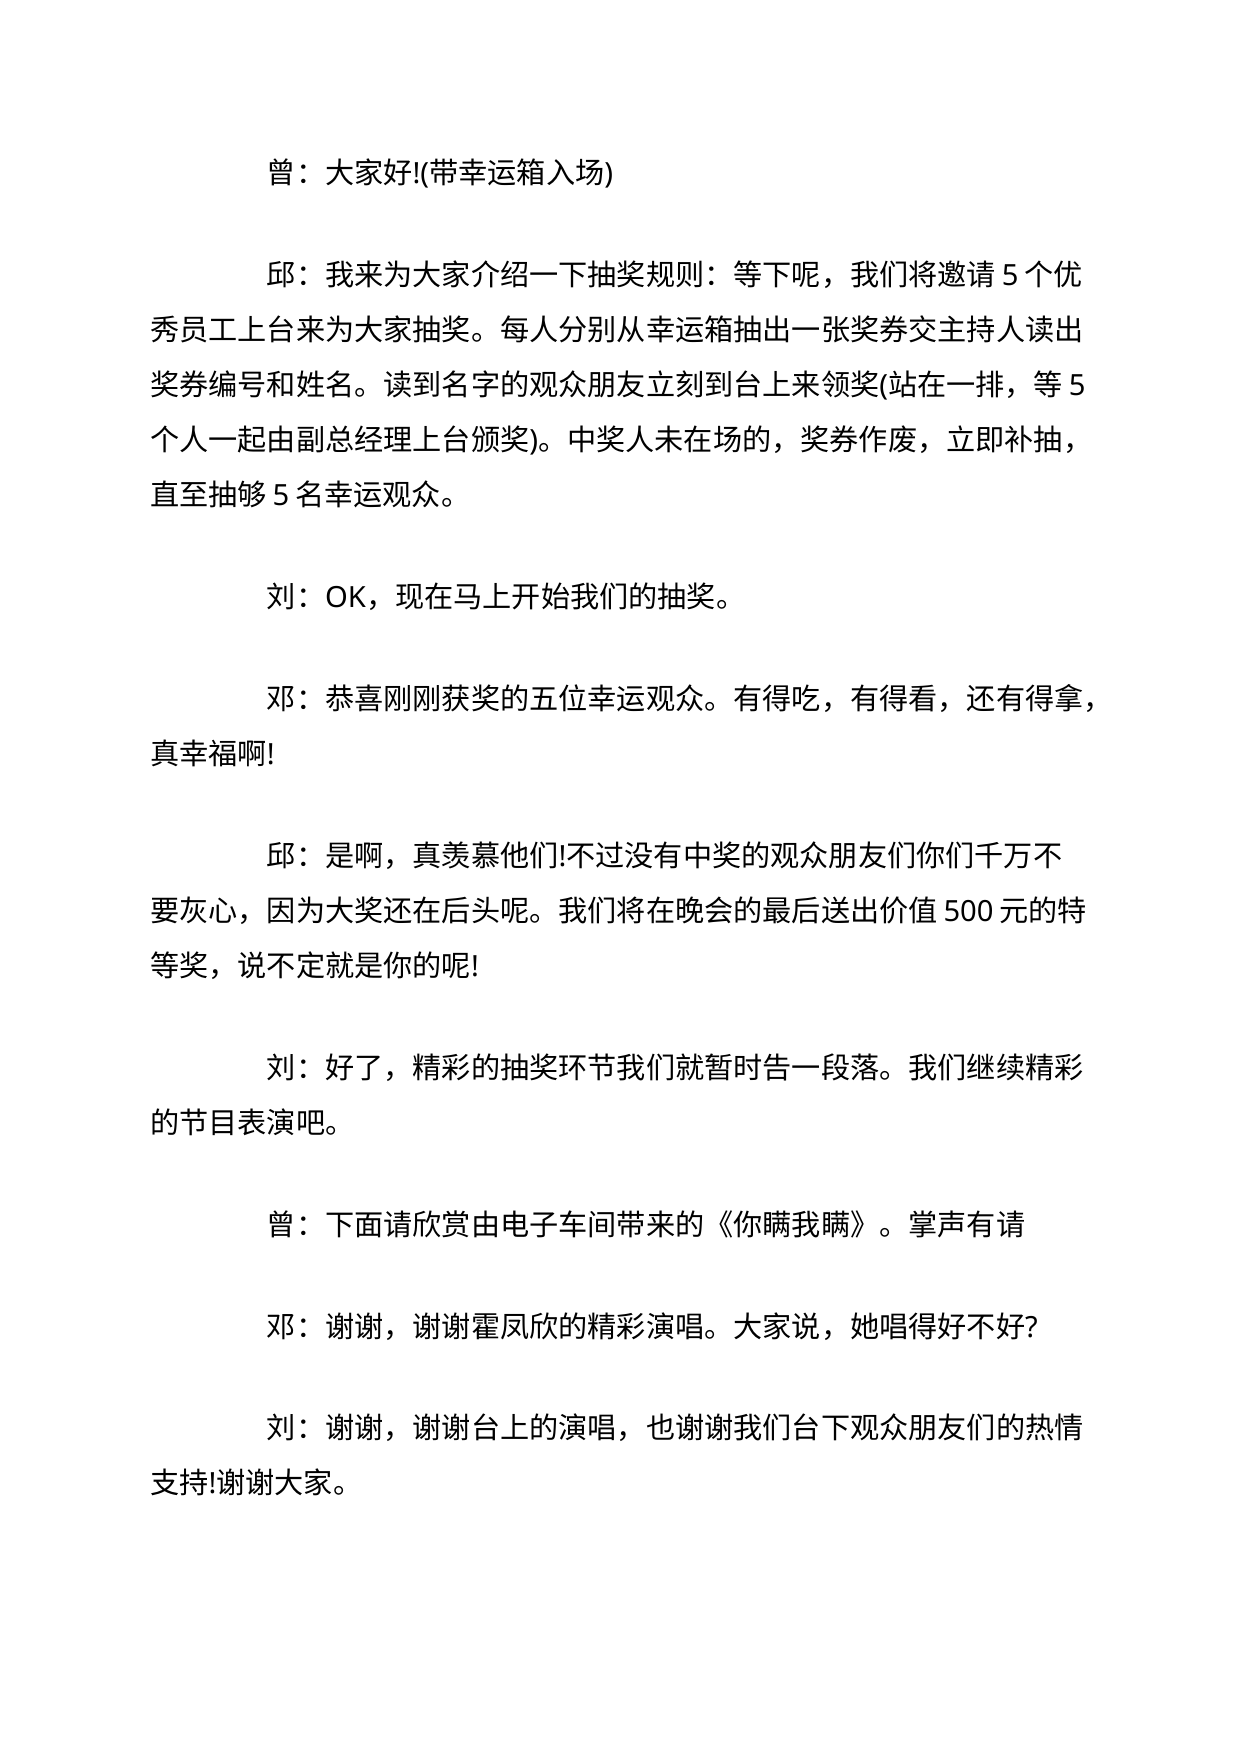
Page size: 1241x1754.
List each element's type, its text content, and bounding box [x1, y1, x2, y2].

text 曾：下面请欣赏由电子车间带来的《你瞒我瞒》。掌声有请 [150, 1201, 1090, 1244]
text 刘：OK，现在马上开始我们的抽奖。 [150, 574, 1090, 616]
text 邓：谢谢，谢谢霍凤欣的精彩演唱。大家说，她唱得好不好? [150, 1303, 1090, 1346]
text 刘：好了，精彩的抽奖环节我们就暂时告一段落。我们继续精彩的节目表演吧。 [150, 1045, 1090, 1142]
text 邱：是啊，真羡慕他们!不过没有中奖的观众朋友们你们千万不要灰心，因为大奖还在后头呢。我们将在晚会的最后送出价值500元的特等奖，说不定就是你的呢! [150, 833, 1090, 985]
text 刘：谢谢，谢谢台上的演唱，也谢谢我们台下观众朋友们的热情支持!谢谢大家。 [150, 1405, 1090, 1502]
text 邱：我来为大家介绍一下抽奖规则：等下呢，我们将邀请5个优秀员工上台来为大家抽奖。每人分别从幸运箱抽出一张奖券交主持人读出奖券编号和姓名。读到名字的观众朋友立刻到台上来领奖(站在一排，等5个人一起由副总经理上台颁奖)。中奖人未在场的，奖券作废，立即补抽，直至抽够5名幸运观众。 [150, 252, 1090, 514]
text 曾：大家好!(带幸运箱入场) [150, 150, 1090, 192]
text 邓：恭喜刚刚获奖的五位幸运观众。有得吃，有得看，还有得拿，真幸福啊! [150, 676, 1090, 773]
